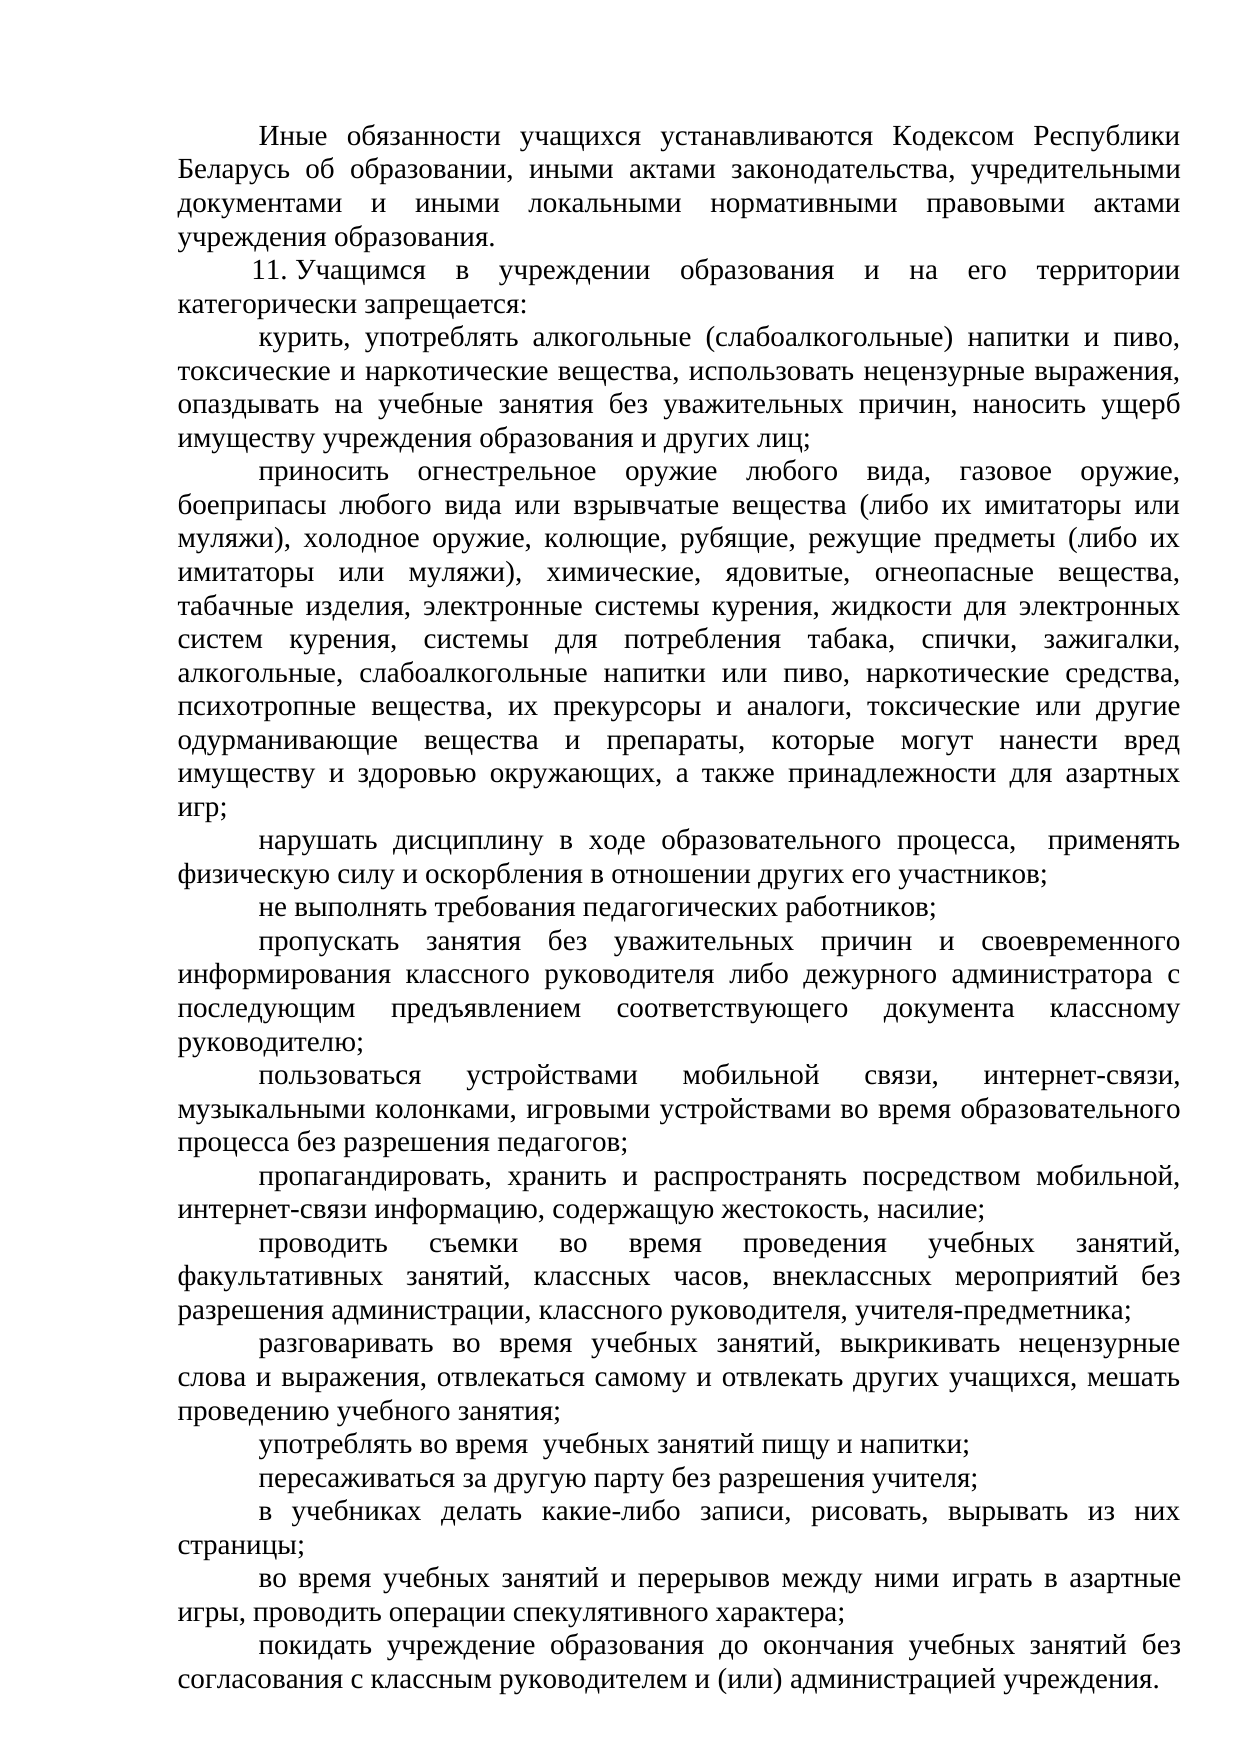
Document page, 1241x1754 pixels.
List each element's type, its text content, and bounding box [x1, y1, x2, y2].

text покидать учреждение образования до окончания учебных занятий без согласования с классным руководителем и (или) администрацией учреждения. [177, 1627, 1181, 1694]
text проводить съемки во время проведения учебных занятий, факультативных занятий, классных часов, внеклассных мероприятий без разрешения администрации, классного руководителя, учителя-предметника; [177, 1225, 1181, 1326]
text пользоваться устройствами мобильной связи, интернет-связи, музыкальными колонками, игровыми устройствами во время образовательного процесса без разрешения педагогов; [177, 1057, 1181, 1158]
text курить, употреблять алкогольные (слабоалкогольные) напитки и пиво, токсические и наркотические вещества, использовать нецензурные выражения, опаздывать на учебные занятия без уважительных причин, наносить ущерб имуществу учреждения образования и других лиц; [177, 319, 1181, 453]
text в учебниках делать какие-либо записи, рисовать, вырывать из них страницы; [177, 1493, 1181, 1560]
text употреблять во время учебных занятий пищу и напитки; [177, 1426, 1181, 1460]
text 11. Учащимся в учреждении образования и на его территории категорически запрещается: [177, 252, 1181, 319]
text пропагандировать, хранить и распространять посредством мобильной, интернет-связи информацию, содержащую жестокость, насилие; [177, 1158, 1181, 1225]
text не выполнять требования педагогических работников; [177, 889, 1181, 923]
text Иные обязанности учащихся устанавливаются Кодексом Республики Беларусь об образовании, иными актами законодательства, учредительными документами и иными локальными нормативными правовыми актами учреждения образования. [177, 118, 1181, 252]
text пропускать занятия без уважительных причин и своевременного информирования классного руководителя либо дежурного администратора с последующим предъявлением соответствующего документа классному руководителю; [177, 923, 1181, 1057]
text разговаривать во время учебных занятий, выкрикивать нецензурные слова и выражения, отвлекаться самому и отвлекать других учащихся, мешать проведению учебного занятия; [177, 1326, 1181, 1426]
text во время учебных занятий и перерывов между ними играть в азартные игры, проводить операции спекулятивного характера; [177, 1560, 1181, 1627]
text пересаживаться за другую парту без разрешения учителя; [177, 1460, 1181, 1493]
text приносить огнестрельное оружие любого вида, газовое оружие, боеприпасы любого вида или взрывчатые вещества (либо их имитаторы или муляжи), холодное оружие, колющие, рубящие, режущие предметы (либо их имитаторы или муляжи), химические, ядовитые, огнеопасные вещества, табачные изделия, электронные системы курения, жидкости для электронных систем курения, системы для потребления табака, спички, зажигалки, алкогольные, слабоалкогольные напитки или пиво, наркотические средства, психотропные вещества, их прекурсоры и аналоги, токсические или другие одурманивающие вещества и препараты, которые могут нанести вред имуществу и здоровью окружающих, а также принадлежности для азартных игр; [177, 453, 1181, 822]
text нарушать дисциплину в ходе образовательного процесса, применять физическую силу и оскорбления в отношении других его участников; [177, 822, 1181, 889]
